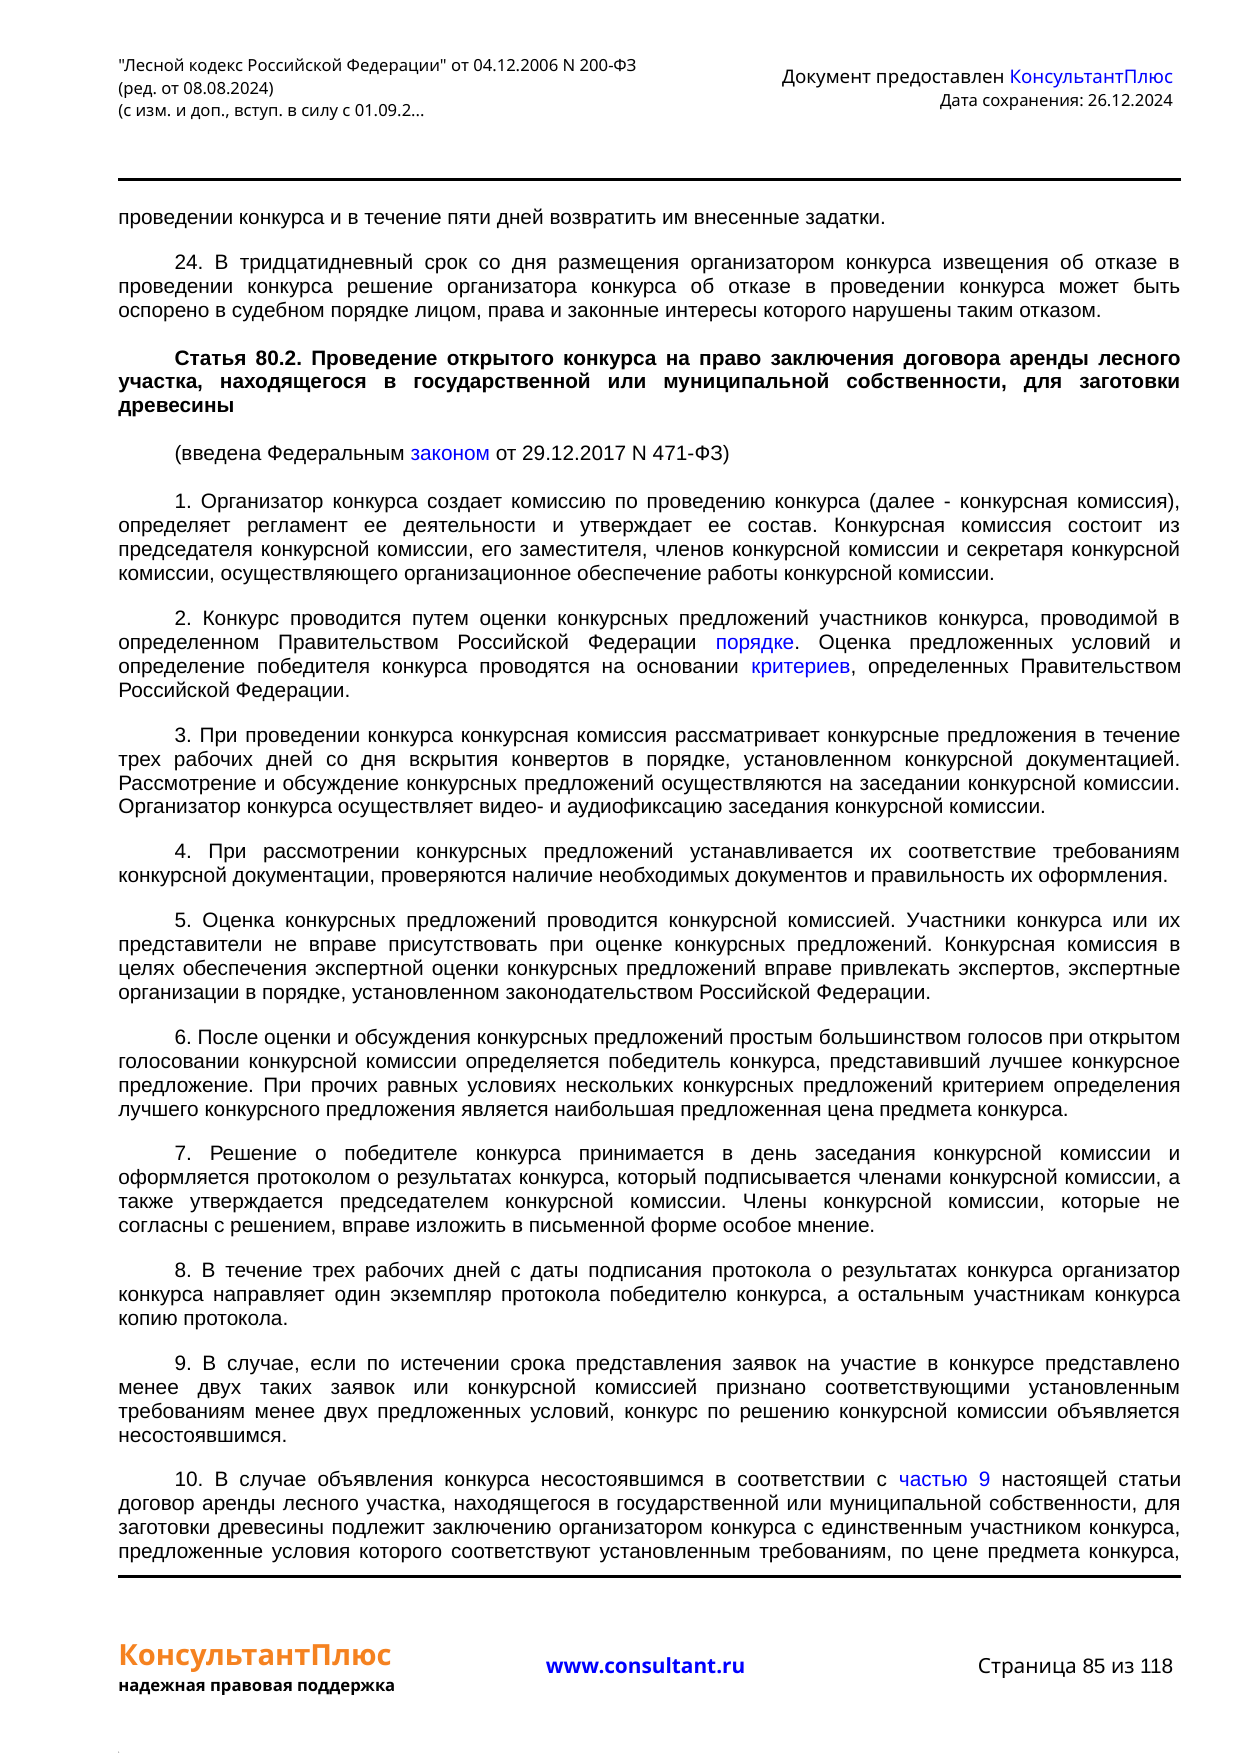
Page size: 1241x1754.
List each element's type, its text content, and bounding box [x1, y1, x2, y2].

text 24. В тридцатидневный срок со дня размещения организатором конкурса извещения об отказе в проведении конкурса решение организатора конкурса об отказе в проведении конкурса может быть оспорено в судебном порядке лицом, права и законные интересы которого нарушены таким отказом. [118, 249, 1181, 321]
text 9. В случае, если по истечении срока представления заявок на участие в конкурсе представлено менее двух таких заявок или конкурсной комиссией признано соответствующими установленным требованиям менее двух предложенных условий, конкурс по решению конкурсной комиссии объявляется несостоявшимся. [118, 1351, 1181, 1446]
text 3. При проведении конкурса конкурсная комиссия рассматривает конкурсные предложения в течение трех рабочих дней со дня вскрытия конвертов в порядке, установленном конкурсной документацией. Рассмотрение и обсуждение конкурсных предложений осуществляются на заседании конкурсной комиссии. Организатор конкурса осуществляет видео- и аудиофиксацию заседания конкурсной комиссии. [118, 722, 1181, 818]
text (введена Федеральным законом от 29.12.2017 N 471-ФЗ) [118, 441, 1181, 465]
text 6. После оценки и обсуждения конкурсных предложений простым большинством голосов при открытом голосовании конкурсной комиссии определяется победитель конкурса, представивший лучшее конкурсное предложение. При прочих равных условиях нескольких конкурсных предложений критерием определения лучшего конкурсного предложения является наибольшая предложенная цена предмета конкурса. [118, 1024, 1181, 1120]
text 8. В течение трех рабочих дней с даты подписания протокола о результатах конкурса организатор конкурса направляет один экземпляр протокола победителю конкурса, а остальным участникам конкурса копию протокола. [118, 1258, 1181, 1330]
text 5. Оценка конкурсных предложений проводится конкурсной комиссией. Участники конкурса или их представители не вправе присутствовать при оценке конкурсных предложений. Конкурсная комиссия в целях обеспечения экспертной оценки конкурсных предложений вправе привлекать экспертов, экспертные организации в порядке, установленном законодательством Российской Федерации. [118, 908, 1181, 1004]
text 7. Решение о победителе конкурса принимается в день заседания конкурсной комиссии и оформляется протоколом о результатах конкурса, который подписывается членами конкурсной комиссии, а также утверждается председателем конкурсной комиссии. Члены конкурсной комиссии, которые не согласны с решением, вправе изложить в письменной форме особое мнение. [118, 1141, 1181, 1237]
text 2. Конкурс проводится путем оценки конкурсных предложений участников конкурса, проводимой в определенном Правительством Российской Федерации порядке. Оценка предложенных условий и определение победителя конкурса проводятся на основании критериев, определенных Правительством Российской Федерации. [118, 606, 1181, 702]
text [118, 1467, 1181, 1563]
text 4. При рассмотрении конкурсных предложений устанавливается их соответствие требованиям конкурсной документации, проверяются наличие необходимых документов и правильность их оформления. [118, 839, 1181, 887]
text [118, 205, 1181, 229]
text 1. Организатор конкурса создает комиссию по проведению конкурса (далее - конкурсная комиссия), определяет регламент ее деятельности и утверждает ее состав. Конкурсная комиссия состоит из председателя конкурсной комиссии, его заместителя, членов конкурсной комиссии и секретаря конкурсной комиссии, осуществляющего организационное обеспечение работы конкурсной комиссии. [118, 489, 1181, 585]
title Статья 80.2. Проведение открытого конкурса на право заключения договора аренды лесного участка, находящегося в государственной или муниципальной собственности, для заготовки древесины [118, 345, 1181, 417]
